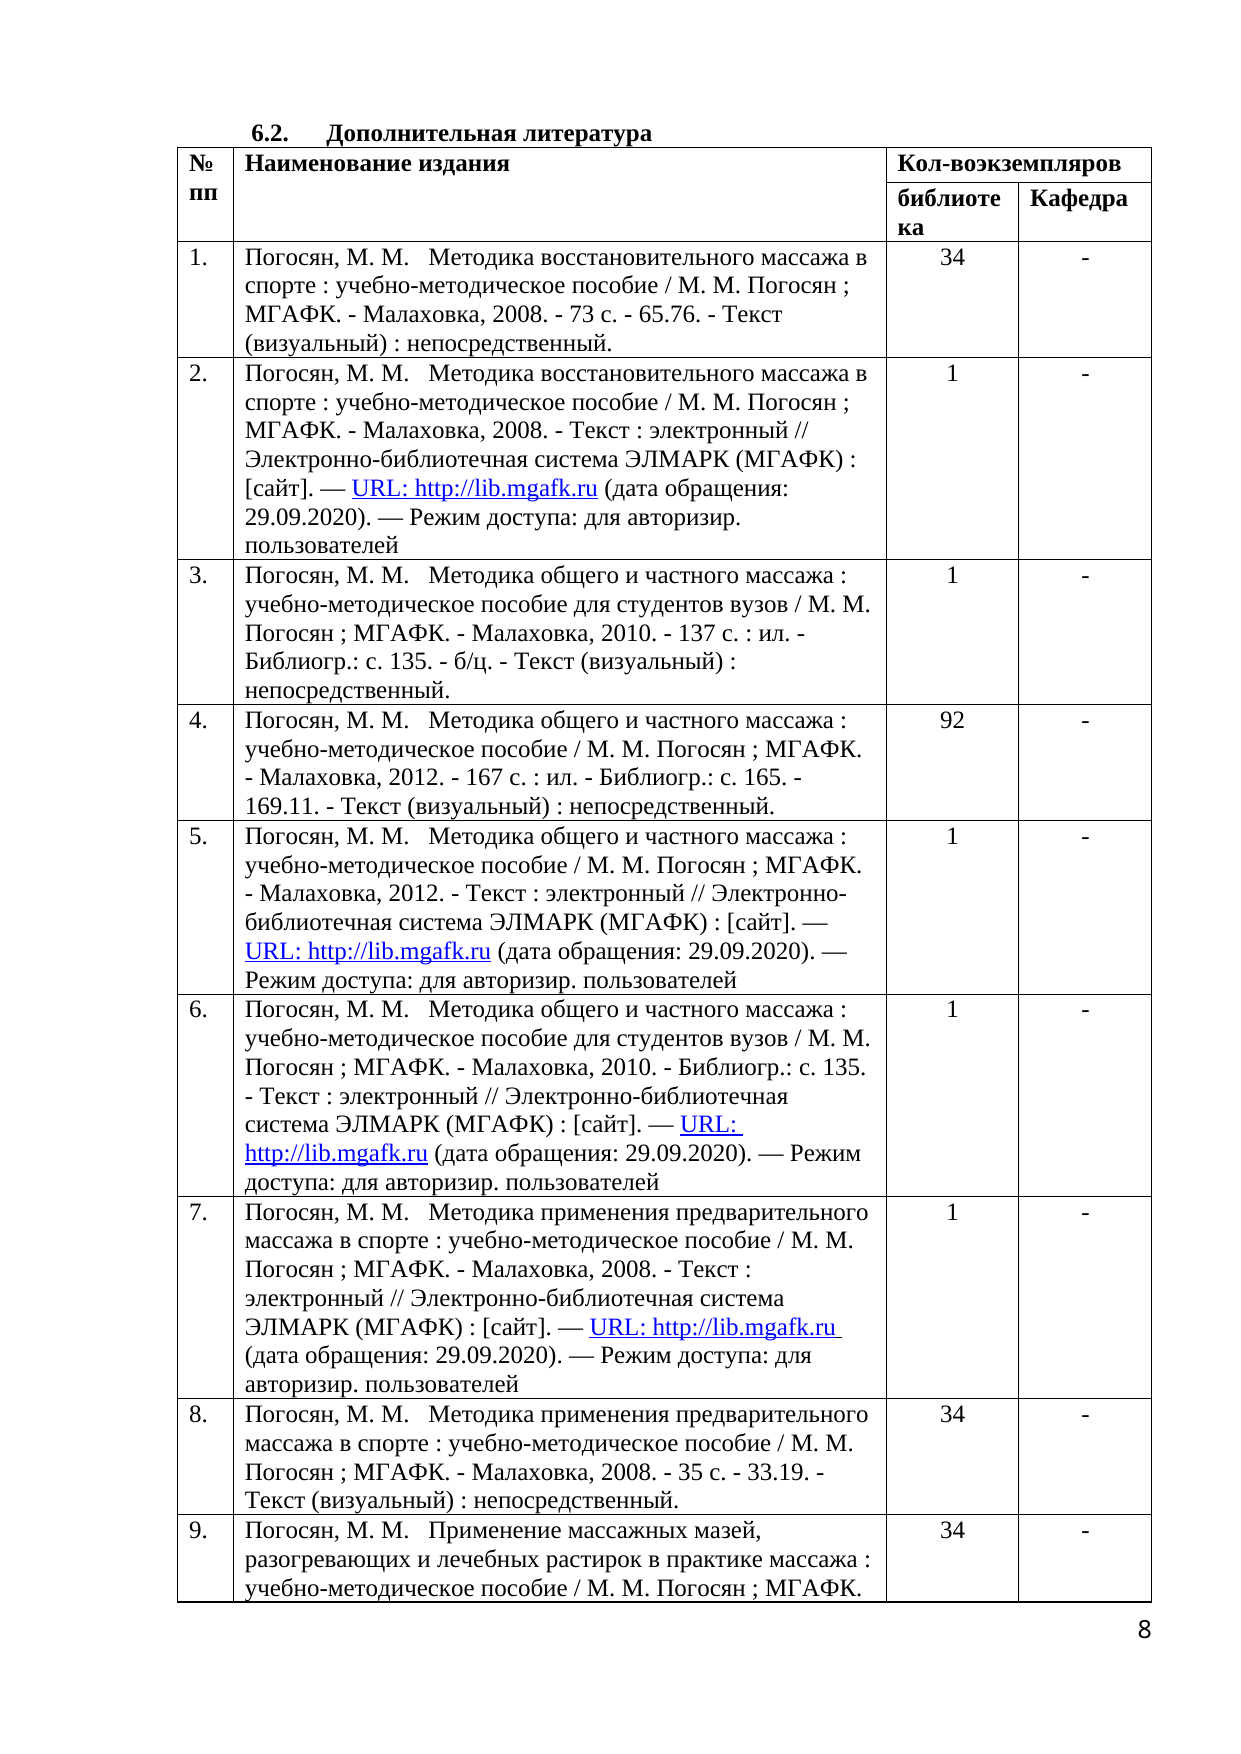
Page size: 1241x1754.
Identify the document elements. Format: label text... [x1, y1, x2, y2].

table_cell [234, 1515, 886, 1601]
table_cell - [1019, 1515, 1151, 1601]
table_cell - [1019, 1197, 1151, 1398]
table_header Наименование издания [234, 148, 886, 241]
table_cell 34 [887, 1515, 1018, 1601]
table_header № пп [178, 148, 233, 241]
table_cell Погосян, М. М. Методика общего и частного массажа : учебно-методическое пособие / М. М. Погосян ; МГАФК. - Малаховка, 2012. - 167 с. : ил. - Библиогр.: с. 165. - 169.11. - Текст (визуальный) : непосредственный. [234, 705, 886, 820]
table_cell 2. [178, 358, 233, 559]
table_cell - [1019, 705, 1151, 820]
table_cell 9. [178, 1515, 233, 1601]
table_cell 92 [887, 705, 1018, 820]
table_cell 34 [887, 242, 1018, 357]
list Дополнительная литература [251, 118, 1152, 147]
table_cell 1. [178, 242, 233, 357]
table_cell 5. [178, 821, 233, 993]
table_cell Погосян, М. М. Методика применения предварительного массажа в спорте : учебно-методическое пособие / М. М. Погосян ; МГАФК. - Малаховка, 2008. - 35 с. - 33.19. - Текст (визуальный) : непосредственный. [234, 1399, 886, 1514]
table_cell - [1019, 242, 1151, 357]
table_cell Погосян, М. М. Методика общего и частного массажа : учебно-методическое пособие для студентов вузов / М. М. Погосян ; МГАФК. - Малаховка, 2010. - Библиогр.: с. 135. - Текст : электронный // Электронно-библиотечная система ЭЛМАРК (МГАФК) : [сайт]. — URL: http://lib.mgafk.ru (дата обращения: 29.09.2020). — Режим доступа: для авторизир. пользователей [234, 995, 886, 1196]
table_cell Погосян, М. М. Методика общего и частного массажа : учебно-методическое пособие / М. М. Погосян ; МГАФК. - Малаховка, 2012. - Текст : электронный // Электронно-библиотечная система ЭЛМАРК (МГАФК) : [сайт]. — URL: http://lib.mgafk.ru (дата обращения: 29.09.2020). — Режим доступа: для авторизир. пользователей [234, 821, 886, 993]
table_cell 34 [887, 1399, 1018, 1514]
table_cell - [1019, 995, 1151, 1196]
table_cell - [1019, 821, 1151, 993]
table_cell 7. [178, 1197, 233, 1398]
table_cell 1 [887, 995, 1018, 1196]
table_cell 3. [178, 560, 233, 704]
table_cell Кафедра [1019, 183, 1151, 241]
table_cell 6. [178, 995, 233, 1196]
table_cell Погосян, М. М. Методика восстановительного массажа в спорте : учебно-методическое пособие / М. М. Погосян ; МГАФК. - Малаховка, 2008. - Текст : электронный // Электронно-библиотечная система ЭЛМАРК (МГАФК) : [сайт]. — URL: http://lib.mgafk.ru (дата обращения: 29.09.2020). — Режим доступа: для авторизир. пользователей [234, 358, 886, 559]
table_cell 1 [887, 560, 1018, 704]
table_cell - [1019, 358, 1151, 559]
table_cell 1 [887, 358, 1018, 559]
table_cell Погосян, М. М. Методика восстановительного массажа в спорте : учебно-методическое пособие / М. М. Погосян ; МГАФК. - Малаховка, 2008. - 73 с. - 65.76. - Текст (визуальный) : непосредственный. [234, 242, 886, 357]
table_header Кол-воэкземпляров [887, 148, 1151, 182]
table_cell 1 [887, 821, 1018, 993]
table_cell - [1019, 560, 1151, 704]
table_cell Погосян, М. М. Методика общего и частного массажа : учебно-методическое пособие для студентов вузов / М. М. Погосян ; МГАФК. - Малаховка, 2010. - 137 с. : ил. - Библиогр.: с. 135. - б/ц. - Текст (визуальный) : непосредственный. [234, 560, 886, 704]
table_cell 1 [887, 1197, 1018, 1398]
table_cell 4. [178, 705, 233, 820]
table_cell 8. [178, 1399, 233, 1514]
table_cell - [1019, 1399, 1151, 1514]
table_cell Погосян, М. М. Методика применения предварительного массажа в спорте : учебно-методическое пособие / М. М. Погосян ; МГАФК. - Малаховка, 2008. - Текст : электронный // Электронно-библиотечная система ЭЛМАРК (МГАФК) : [сайт]. — URL: http://lib.mgafk.ru (дата обращения: 29.09.2020). — Режим доступа: для авторизир. пользователей [234, 1197, 886, 1398]
